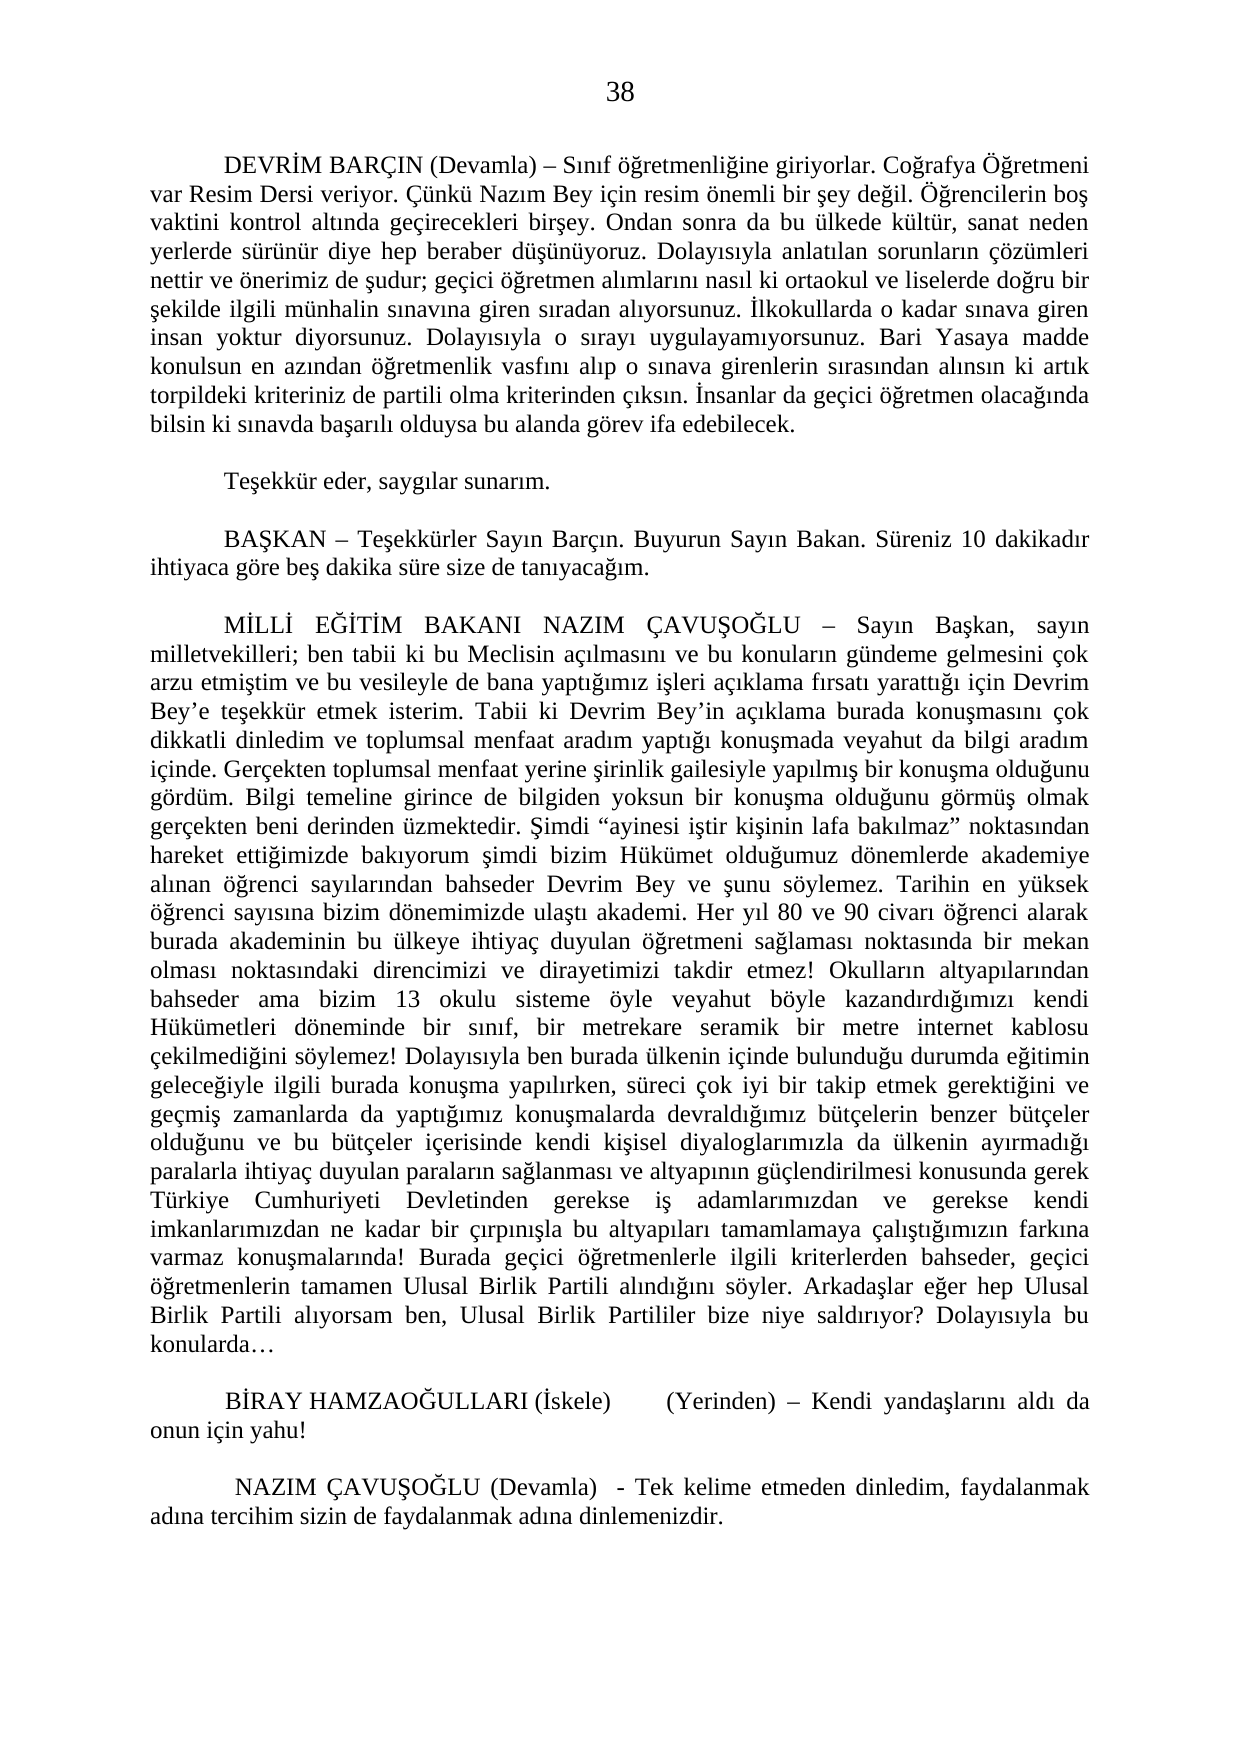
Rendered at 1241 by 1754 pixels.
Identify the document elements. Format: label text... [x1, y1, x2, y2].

text MİLLİ EĞİTİM BAKANI NAZIM ÇAVUŞOĞLU – Sayın Başkan, sayın milletvekilleri; ben tabii ki bu Meclisin açılmasını ve bu konuların gündeme gelmesini çok arzu etmiştim ve bu vesileyle de bana yaptığımız işleri açıklama fırsatı yarattığı için Devrim Bey’e teşekkür etmek isterim. Tabii ki Devrim Bey’in açıklama burada konuşmasını çok dikkatli dinledim ve toplumsal menfaat aradım yaptığı konuşmada veyahut da bilgi aradım içinde. Gerçekten toplumsal menfaat yerine şirinlik gailesiyle yapılmış bir konuşma olduğunu gördüm. Bilgi temeline girince de bilgiden yoksun bir konuşma olduğunu görmüş olmak gerçekten beni derinden üzmektedir. Şimdi “ayinesi iştir kişinin lafa bakılmaz” noktasından hareket ettiğimizde bakıyorum şimdi bizim Hükümet olduğumuz dönemlerde akademiye alınan öğrenci sayılarından bahseder Devrim Bey ve şunu söylemez. Tarihin en yüksek öğrenci sayısına bizim dönemimizde ulaştı akademi. Her yıl 80 ve 90 civarı öğrenci alarak burada akademinin bu ülkeye ihtiyaç duyulan öğretmeni sağlaması noktasında bir mekan olması noktasındaki direncimizi ve dirayetimizi takdir etmez! Okulların altyapılarından bahseder ama bizim 13 okulu sisteme öyle veyahut böyle kazandırdığımızı kendi Hükümetleri döneminde bir sınıf, bir metrekare seramik bir metre internet kablosu çekilmediğini söylemez! Dolayısıyla ben burada ülkenin içinde bulunduğu durumda eğitimin geleceğiyle ilgili burada konuşma yapılırken, süreci çok iyi bir takip etmek gerektiğini ve geçmiş zamanlarda da yaptığımız konuşmalarda devraldığımız bütçelerin benzer bütçeler olduğunu ve bu bütçeler içerisinde kendi kişisel diyaloglarımızla da ülkenin ayırmadığı paralarla ihtiyaç duyulan paraların sağlanması ve altyapının güçlendirilmesi konusunda gerek Türkiye Cumhuriyeti Devletinden gerekse iş adamlarımızdan ve gerekse kendi imkanlarımızdan ne kadar bir çırpınışla bu altyapıları tamamlamaya çalıştığımızın farkına varmaz konuşmalarında! Burada geçici öğretmenlerle ilgili kriterlerden bahseder, geçici öğretmenlerin tamamen Ulusal Birlik Partili alındığını söyler. Arkadaşlar eğer hep Ulusal Birlik Partili alıyorsam ben, Ulusal Birlik Partililer bize niye saldırıyor? Dolayısıyla bu konularda… [150, 610, 1090, 1357]
text NAZIM ÇAVUŞOĞLU (Devamla) - Tek kelime etmeden dinledim, faydalanmak adına tercihim sizin de faydalanmak adına dinlemenizdir. [150, 1472, 1090, 1530]
text DEVRİM BARÇIN (Devamla) – Sınıf öğretmenliğine giriyorlar. Coğrafya Öğretmeni var Resim Dersi veriyor. Çünkü Nazım Bey için resim önemli bir şey değil. Öğrencilerin boş vaktini kontrol altında geçirecekleri birşey. Ondan sonra da bu ülkede kültür, sanat neden yerlerde sürünür diye hep beraber düşünüyoruz. Dolayısıyla anlatılan sorunların çözümleri nettir ve önerimiz de şudur; geçici öğretmen alımlarını nasıl ki ortaokul ve liselerde doğru bir şekilde ilgili münhalin sınavına giren sıradan alıyorsunuz. İlkokullarda o kadar sınava giren insan yoktur diyorsunuz. Dolayısıyla o sırayı uygulayamıyorsunuz. Bari Yasaya madde konulsun en azından öğretmenlik vasfını alıp o sınava girenlerin sırasından alınsın ki artık torpildeki kriteriniz de partili olma kriterinden çıksın. İnsanlar da geçici öğretmen olacağında bilsin ki sınavda başarılı olduysa bu alanda görev ifa edebilecek. [150, 150, 1090, 437]
text Teşekkür eder, saygılar sunarım. [150, 466, 1090, 495]
text BAŞKAN – Teşekkürler Sayın Barçın. Buyurun Sayın Bakan. Süreniz 10 dakikadır ihtiyaca göre beş dakika süre size de tanıyacağım. [150, 524, 1090, 581]
text BİRAY HAMZAOĞULLARI (İskele) (Yerinden) – Kendi yandaşlarını aldı da onun için yahu! [150, 1386, 1090, 1444]
